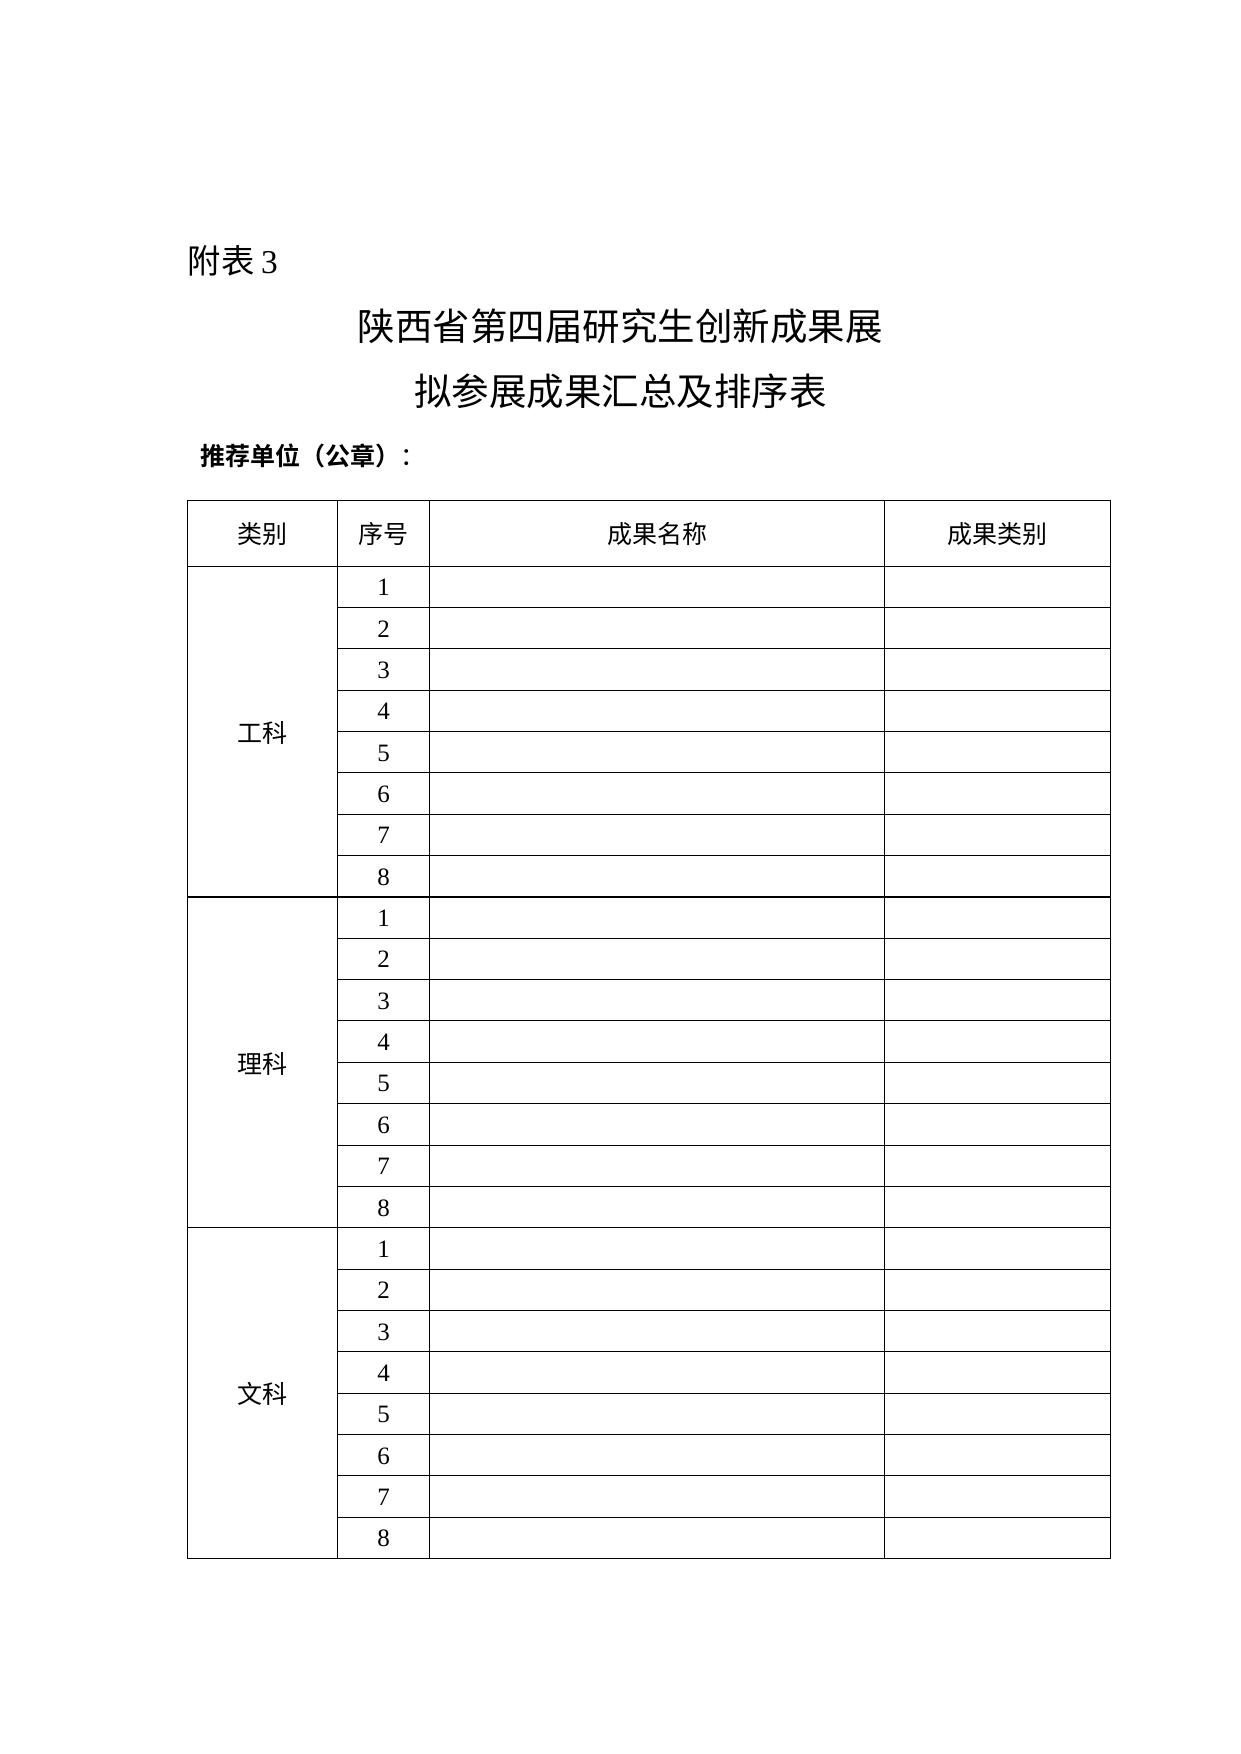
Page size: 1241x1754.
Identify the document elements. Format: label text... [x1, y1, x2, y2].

table_cell 4 [338, 691, 429, 731]
table_cell [430, 1104, 884, 1144]
table_cell [430, 567, 884, 607]
table_cell 3 [338, 1311, 429, 1351]
table_cell 6 [338, 1435, 429, 1475]
table_cell [430, 939, 884, 979]
table_cell 7 [338, 1146, 429, 1186]
table_cell [430, 1435, 884, 1475]
table_cell 文科 [188, 1228, 337, 1558]
text 拟参展成果汇总及排序表 [187, 357, 1053, 422]
table_cell [430, 1476, 884, 1517]
table_cell [885, 1063, 1110, 1103]
table_cell [430, 1270, 884, 1310]
table_header 成果名称 [430, 501, 884, 566]
table_cell 2 [338, 1270, 429, 1310]
table_header 序号 [338, 501, 429, 566]
table_cell 1 [338, 1228, 429, 1268]
table_cell [430, 732, 884, 772]
table_cell [430, 1352, 884, 1393]
table_cell 7 [338, 815, 429, 855]
table_cell 7 [338, 1476, 429, 1517]
table_cell [885, 608, 1110, 648]
table_header 类别 [188, 501, 337, 566]
text 陕西省第四届研究生创新成果展 [187, 292, 1053, 357]
table_cell [430, 1228, 884, 1268]
table_cell 4 [338, 1352, 429, 1393]
table_cell 3 [338, 649, 429, 689]
text 附表3 [187, 227, 1053, 292]
table_cell [430, 898, 884, 938]
table_cell [885, 1435, 1110, 1475]
table_cell 1 [338, 898, 429, 938]
table_cell 8 [338, 1187, 429, 1227]
table_cell [885, 898, 1110, 938]
table_cell [885, 939, 1110, 979]
table_cell [885, 1270, 1110, 1310]
table_cell [430, 691, 884, 731]
table_cell [430, 856, 884, 896]
table_cell [885, 1146, 1110, 1186]
table_cell [430, 1021, 884, 1062]
table_cell [885, 1228, 1110, 1268]
table_cell [885, 1104, 1110, 1144]
table_cell [885, 1311, 1110, 1351]
table_cell 5 [338, 732, 429, 772]
table_cell 3 [338, 980, 429, 1020]
table_header 成果类别 [885, 501, 1110, 566]
table_cell [430, 1394, 884, 1434]
table_cell [430, 773, 884, 814]
table_cell 理科 [188, 898, 337, 1227]
table_cell [885, 980, 1110, 1020]
table_cell 2 [338, 608, 429, 648]
table_cell 5 [338, 1063, 429, 1103]
table_cell [430, 1518, 884, 1558]
table_cell 工科 [188, 567, 337, 896]
table_cell [885, 1352, 1110, 1393]
table_cell [430, 815, 884, 855]
table_cell [430, 1311, 884, 1351]
table_cell 4 [338, 1021, 429, 1062]
table_cell 1 [338, 567, 429, 607]
table_cell [885, 1476, 1110, 1517]
table_cell 8 [338, 856, 429, 896]
table_cell 6 [338, 1104, 429, 1144]
table_cell [885, 691, 1110, 731]
table_cell [885, 1394, 1110, 1434]
table_cell [885, 1021, 1110, 1062]
table_cell 8 [338, 1518, 429, 1558]
table_cell [430, 1146, 884, 1186]
table_cell [430, 1063, 884, 1103]
table_cell 5 [338, 1394, 429, 1434]
table_cell 2 [338, 939, 429, 979]
table_cell [430, 1187, 884, 1227]
table_cell [885, 1187, 1110, 1227]
text 推荐单位（公章）： [187, 422, 1053, 487]
table_cell [885, 1518, 1110, 1558]
table_cell [885, 815, 1110, 855]
table_cell [430, 980, 884, 1020]
table_cell [885, 732, 1110, 772]
table_cell [885, 649, 1110, 689]
table_cell 6 [338, 773, 429, 814]
table_cell [885, 856, 1110, 896]
table_cell [885, 773, 1110, 814]
table_cell [885, 567, 1110, 607]
table_cell [430, 608, 884, 648]
table_cell [430, 649, 884, 689]
